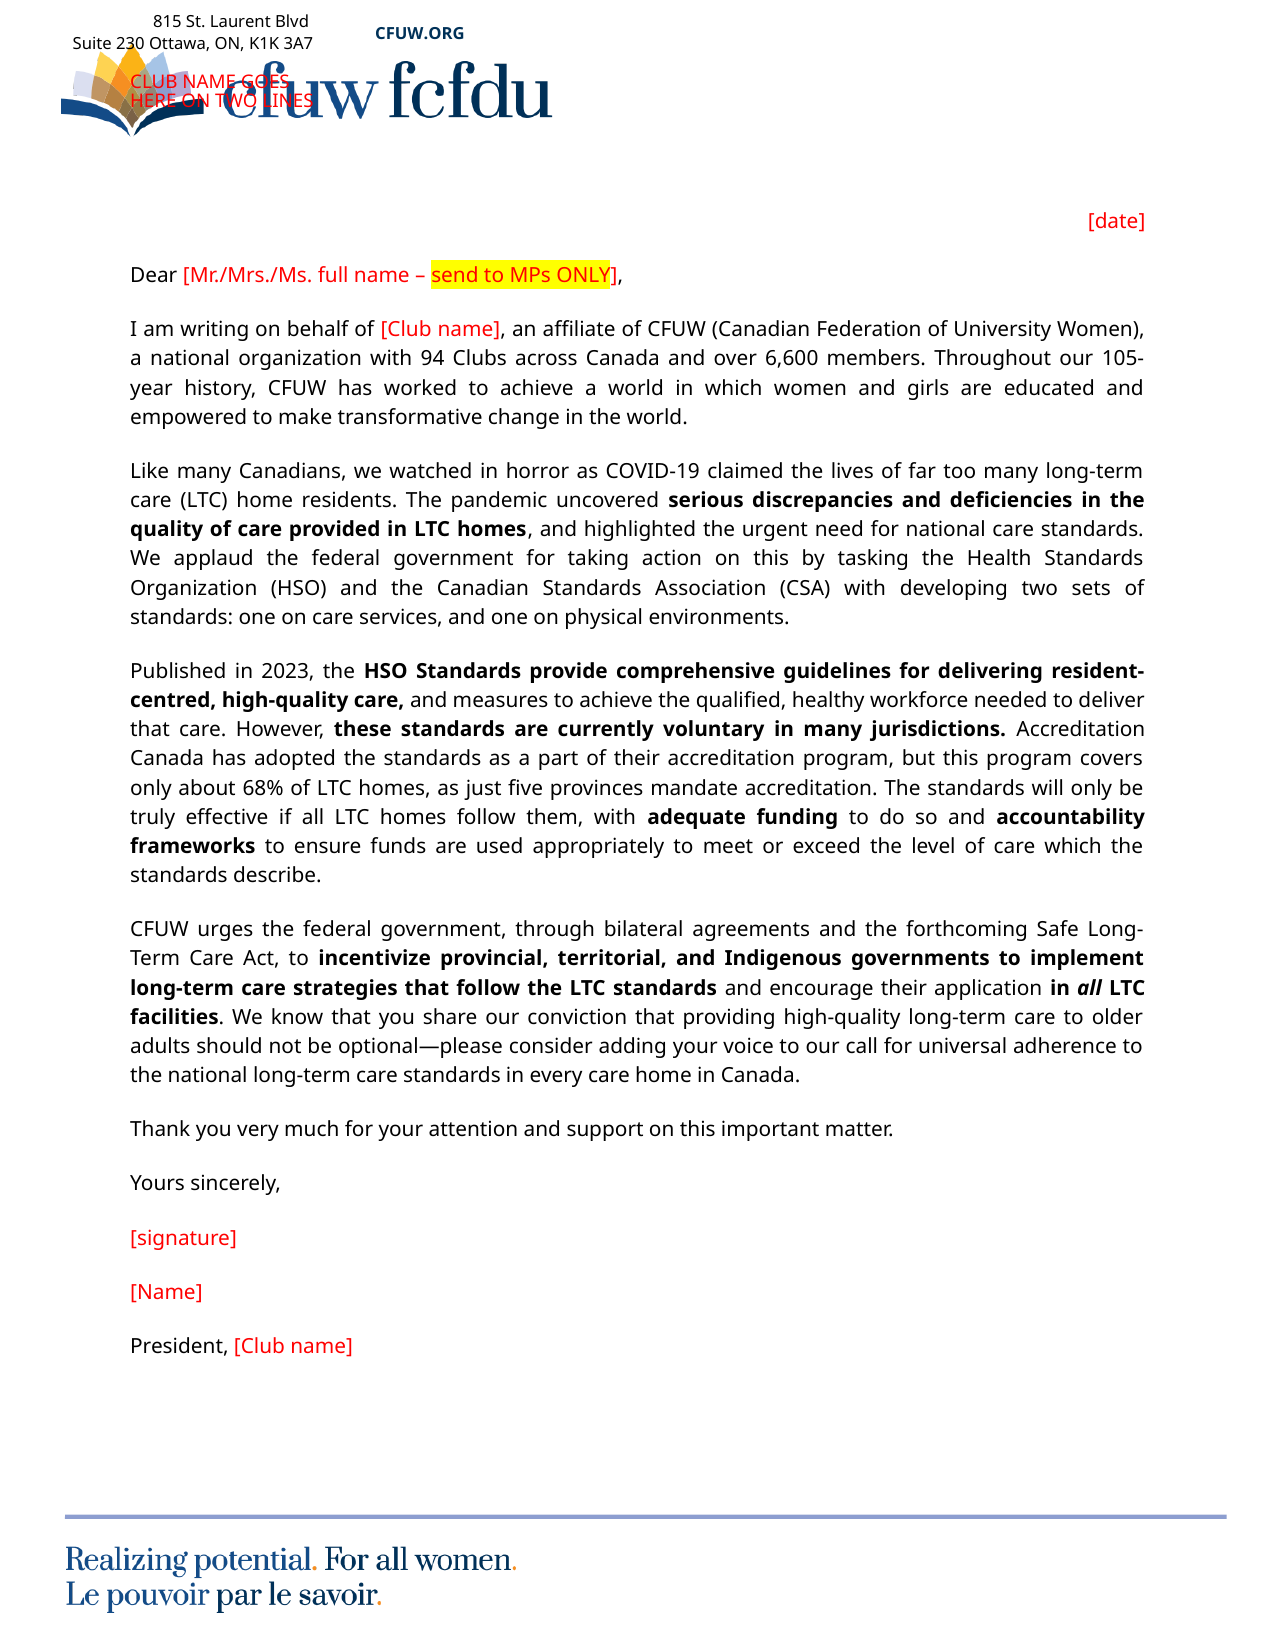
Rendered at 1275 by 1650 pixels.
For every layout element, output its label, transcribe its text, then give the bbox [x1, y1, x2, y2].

text [date] [130, 205, 1145, 234]
text [Name] [130, 1276, 1145, 1305]
text Dear [Mr./Mrs./Ms. full name – send to MPs ONLY], [130, 259, 1145, 289]
text Yours sincerely, [130, 1168, 1145, 1197]
text Thank you very much for your attention and support on this important matter. [130, 1114, 1145, 1143]
text CFUW urges the federal government, through bilateral agreements and the forthcoming Safe Long-Term Care Act, to incentivize provincial, territorial, and Indigenous governments to implement long-term care strategies that follow the LTC standards and encourage their application in all LTC facilities. We know that you share our conviction that providing high-quality long-term care to older adults should not be optional—please consider adding your voice to our call for universal adherence to the national long-term care standards in every care home in Canada. [130, 914, 1145, 1089]
text Published in 2023, the HSO Standards provide comprehensive guidelines for delivering resident-centred, high-quality care, and measures to achieve the qualified, healthy workforce needed to deliver that care. However, these standards are currently voluntary in many jurisdictions. Accreditation Canada has adopted the standards as a part of their accreditation program, but this program covers only about 68% of LTC homes, as just five provinces mandate accreditation. The standards will only be truly effective if all LTC homes follow them, with adequate funding to do so and accountability frameworks to ensure funds are used appropriately to meet or exceed the level of care which the standards describe. [130, 655, 1145, 889]
text I am writing on behalf of [Club name], an affiliate of CFUW (Canadian Federation of University Women), a national organization with 94 Clubs across Canada and over 6,600 members. Throughout our 105-year history, CFUW has worked to achieve a world in which women and girls are educated and empowered to make transformative change in the world. [130, 314, 1145, 430]
text President, [Club name] [130, 1330, 1145, 1359]
text Like many Canadians, we watched in horror as COVID-19 claimed the lives of far too many long-term care (LTC) home residents. The pandemic uncovered serious discrepancies and deficiencies in the quality of care provided in LTC homes, and highlighted the urgent need for national care standards. We applaud the federal government for taking action on this by tasking the Health Standards Organization (HSO) and the Canadian Standards Association (CSA) with developing two sets of standards: one on care services, and one on physical environments. [130, 455, 1145, 630]
text [signature] [130, 1222, 1145, 1251]
